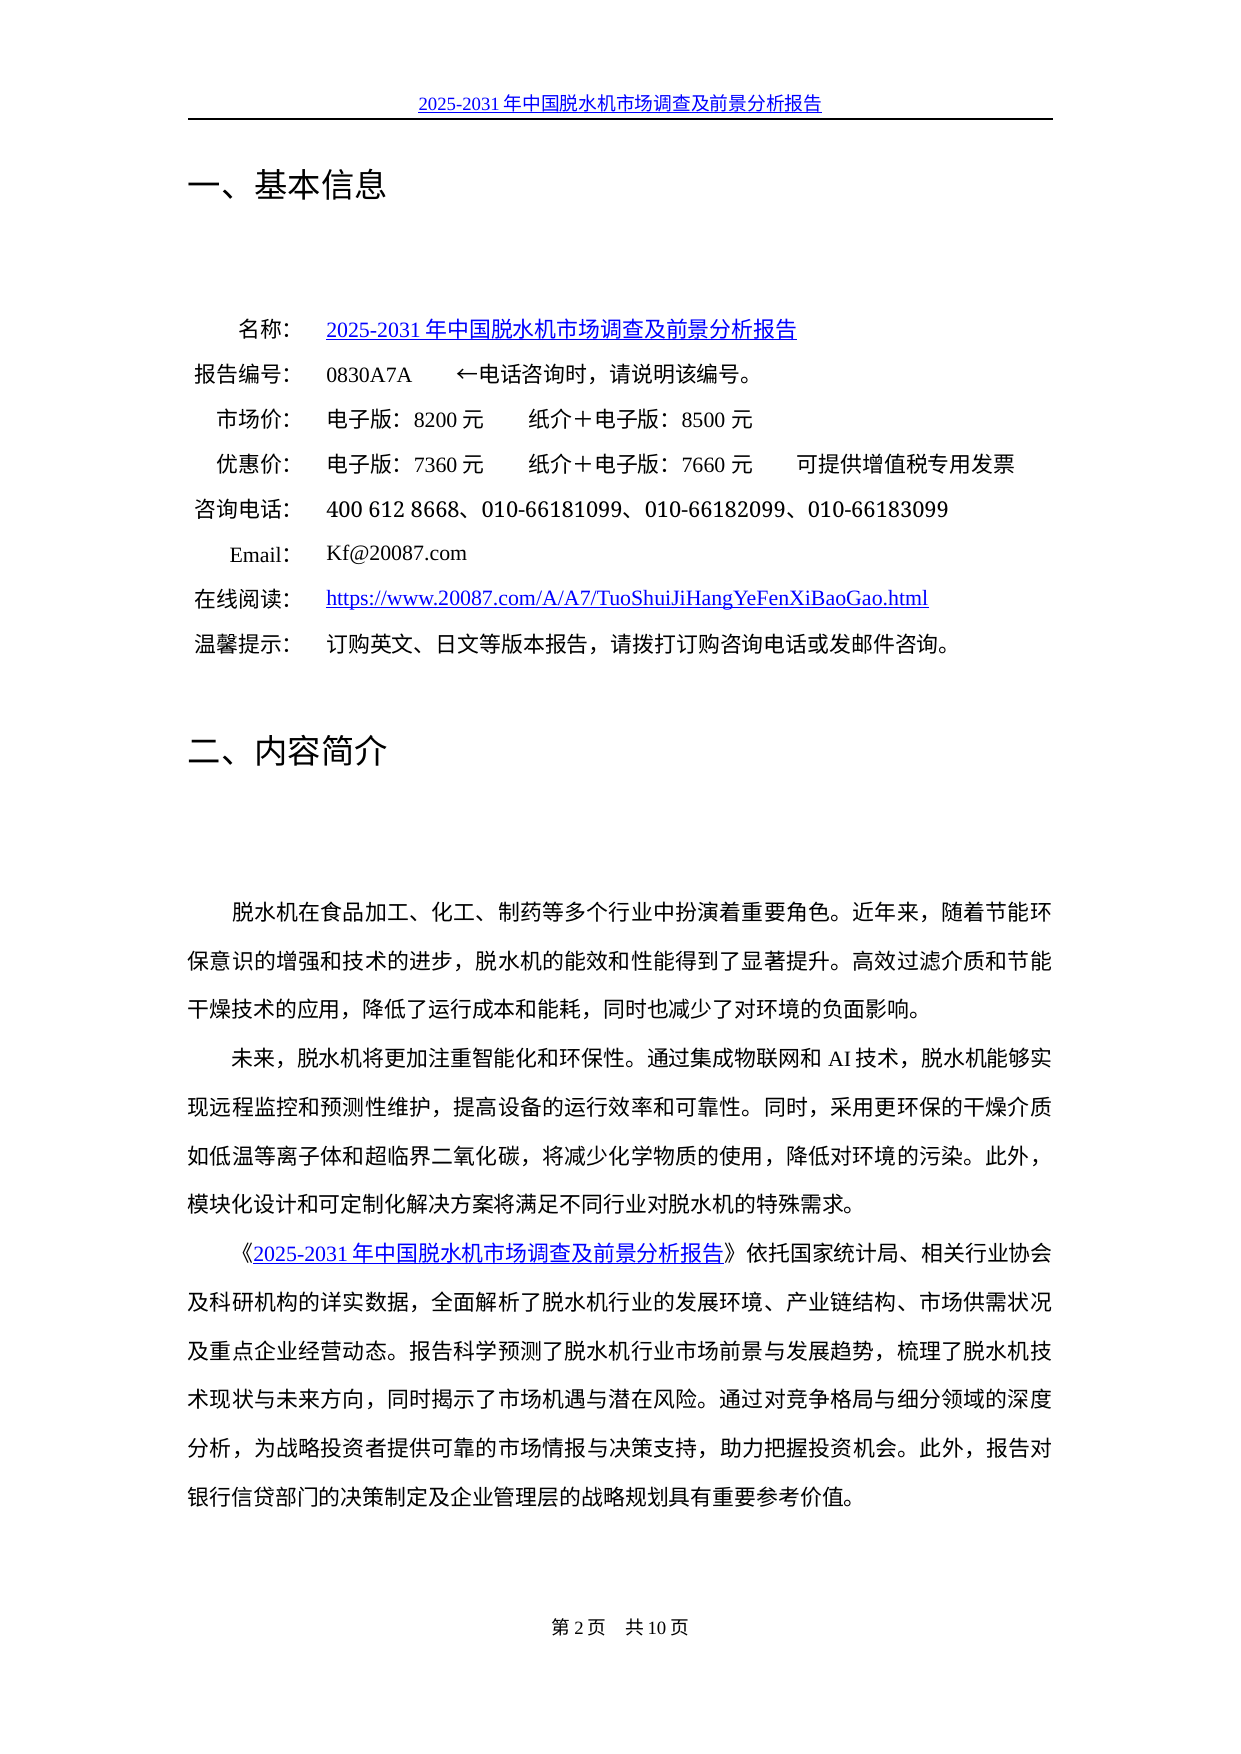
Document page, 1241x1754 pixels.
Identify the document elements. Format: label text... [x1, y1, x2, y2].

table_cell Email： [167, 537, 315, 582]
table_cell 在线阅读： [167, 582, 315, 627]
table_header 2025-2031年中国脱水机市场调查及前景分析报告 [315, 312, 1073, 357]
table_cell 400 612 8668、010-66181099、010-66182099、010-66183099 [315, 492, 1073, 537]
title 一、基本信息 [187, 150, 1053, 215]
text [187, 894, 1053, 1512]
table_cell 0830A7A ←电话咨询时，请说明该编号。 [315, 357, 1073, 402]
table_cell Kf@20087.com [315, 537, 1073, 582]
table_cell 电子版：8200 元 纸介＋电子版：8500 元 [315, 402, 1073, 447]
table_cell 报告编号： [167, 357, 315, 402]
table_cell 电子版：7360 元 纸介＋电子版：7660 元 可提供增值税专用发票 [315, 447, 1073, 492]
table_cell 咨询电话： [167, 492, 315, 537]
table_cell 温馨提示： [167, 627, 315, 672]
table_cell [315, 582, 1073, 627]
table_cell 订购英文、日文等版本报告，请拨打订购咨询电话或发邮件咨询。 [315, 627, 1073, 672]
table_header 名称： [167, 312, 315, 357]
title 二、内容简介 [187, 717, 1053, 782]
table_cell 市场价： [167, 402, 315, 447]
table_cell 优惠价： [167, 447, 315, 492]
